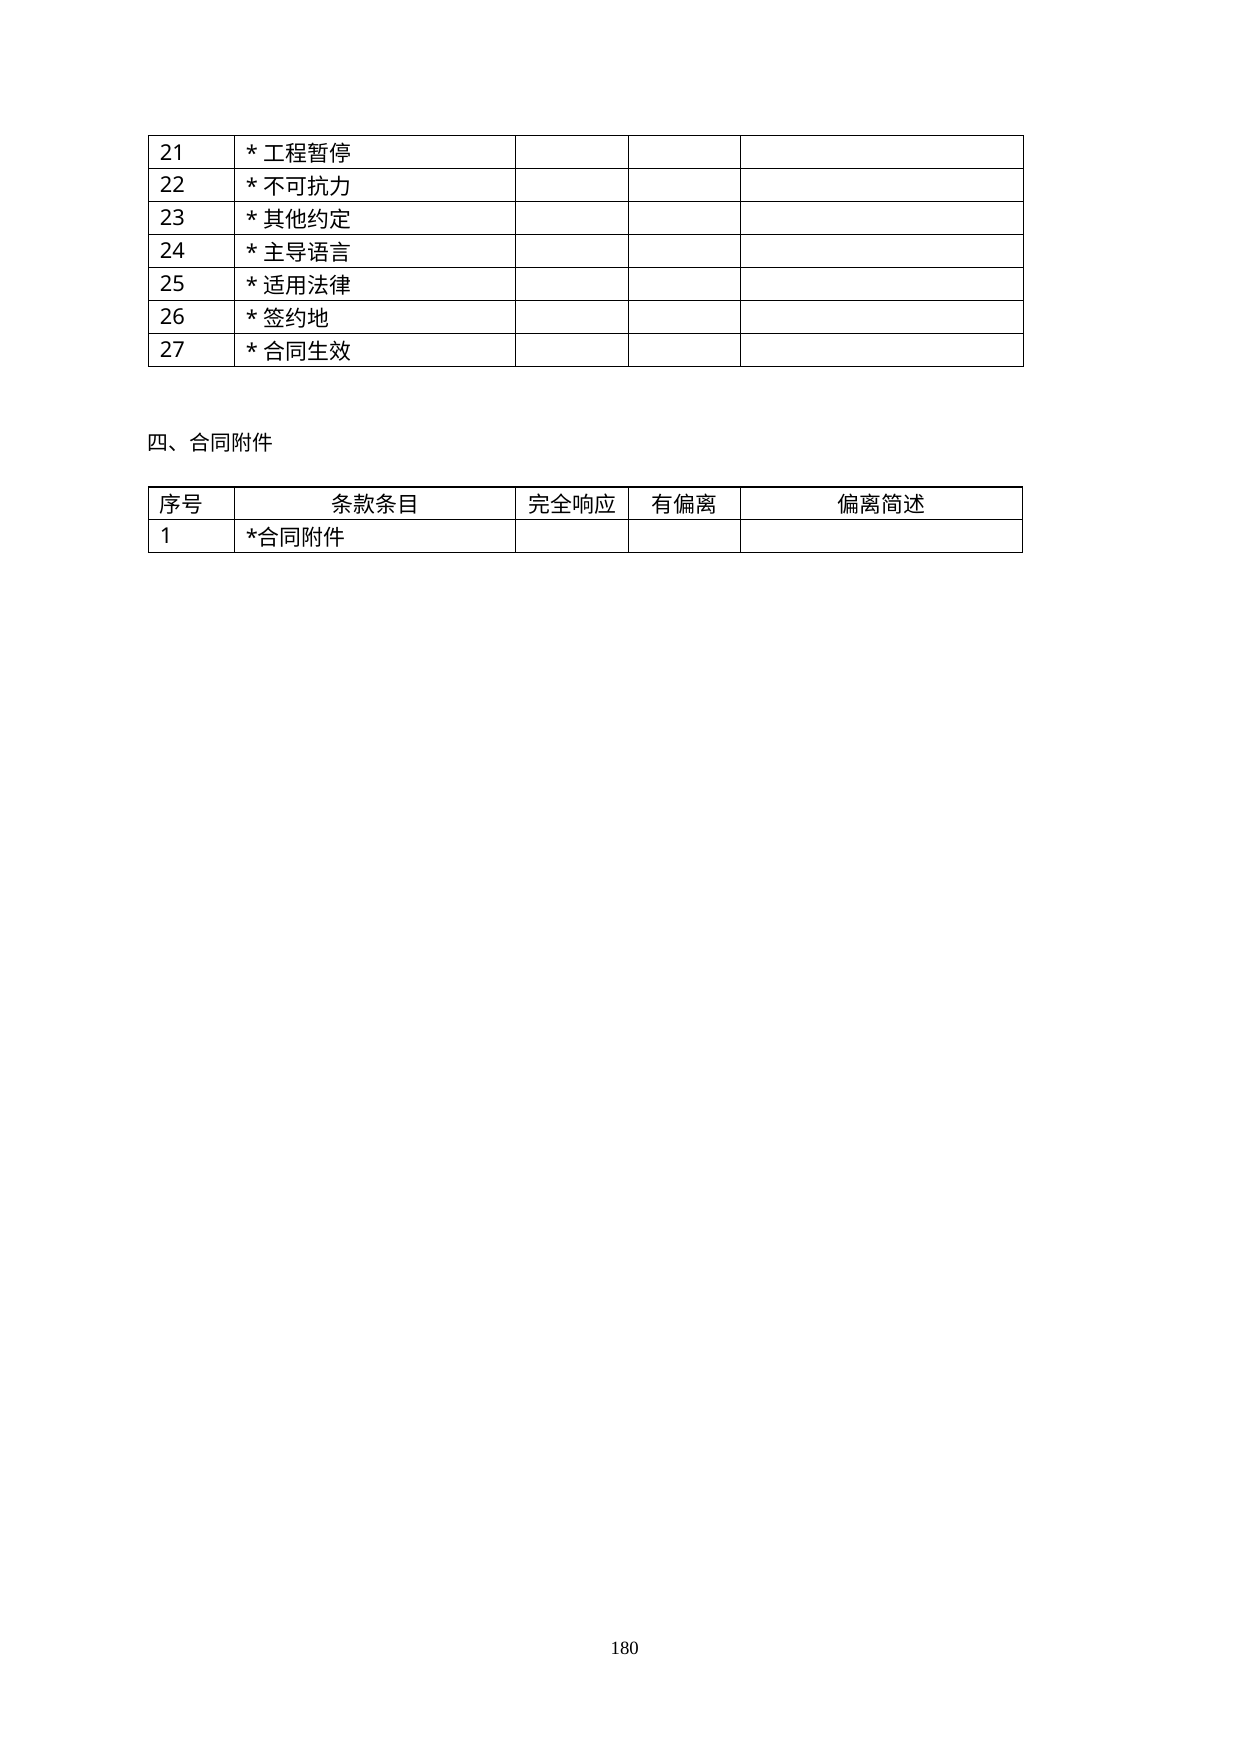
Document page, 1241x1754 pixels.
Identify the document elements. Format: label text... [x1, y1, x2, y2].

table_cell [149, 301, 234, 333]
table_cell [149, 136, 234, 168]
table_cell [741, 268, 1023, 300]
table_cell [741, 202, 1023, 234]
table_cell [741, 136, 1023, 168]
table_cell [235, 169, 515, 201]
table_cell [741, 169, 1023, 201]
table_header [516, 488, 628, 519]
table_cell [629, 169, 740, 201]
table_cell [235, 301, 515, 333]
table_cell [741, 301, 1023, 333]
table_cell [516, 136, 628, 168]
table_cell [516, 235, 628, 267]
text 四、合同附件 [148, 426, 1092, 457]
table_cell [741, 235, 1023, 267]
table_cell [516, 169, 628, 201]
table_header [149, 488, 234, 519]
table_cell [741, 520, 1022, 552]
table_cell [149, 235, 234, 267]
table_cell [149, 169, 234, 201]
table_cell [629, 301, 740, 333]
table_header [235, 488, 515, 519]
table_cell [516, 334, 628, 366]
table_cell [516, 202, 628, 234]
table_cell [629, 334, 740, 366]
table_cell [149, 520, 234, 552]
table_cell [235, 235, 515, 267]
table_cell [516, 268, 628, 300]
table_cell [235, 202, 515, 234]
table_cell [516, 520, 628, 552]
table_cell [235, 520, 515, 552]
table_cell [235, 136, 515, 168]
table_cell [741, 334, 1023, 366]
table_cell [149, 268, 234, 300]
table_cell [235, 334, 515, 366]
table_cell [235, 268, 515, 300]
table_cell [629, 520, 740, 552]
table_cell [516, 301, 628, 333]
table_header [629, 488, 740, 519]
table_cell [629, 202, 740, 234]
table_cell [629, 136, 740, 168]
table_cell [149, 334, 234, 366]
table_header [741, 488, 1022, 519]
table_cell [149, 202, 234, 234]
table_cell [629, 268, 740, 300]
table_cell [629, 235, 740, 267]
